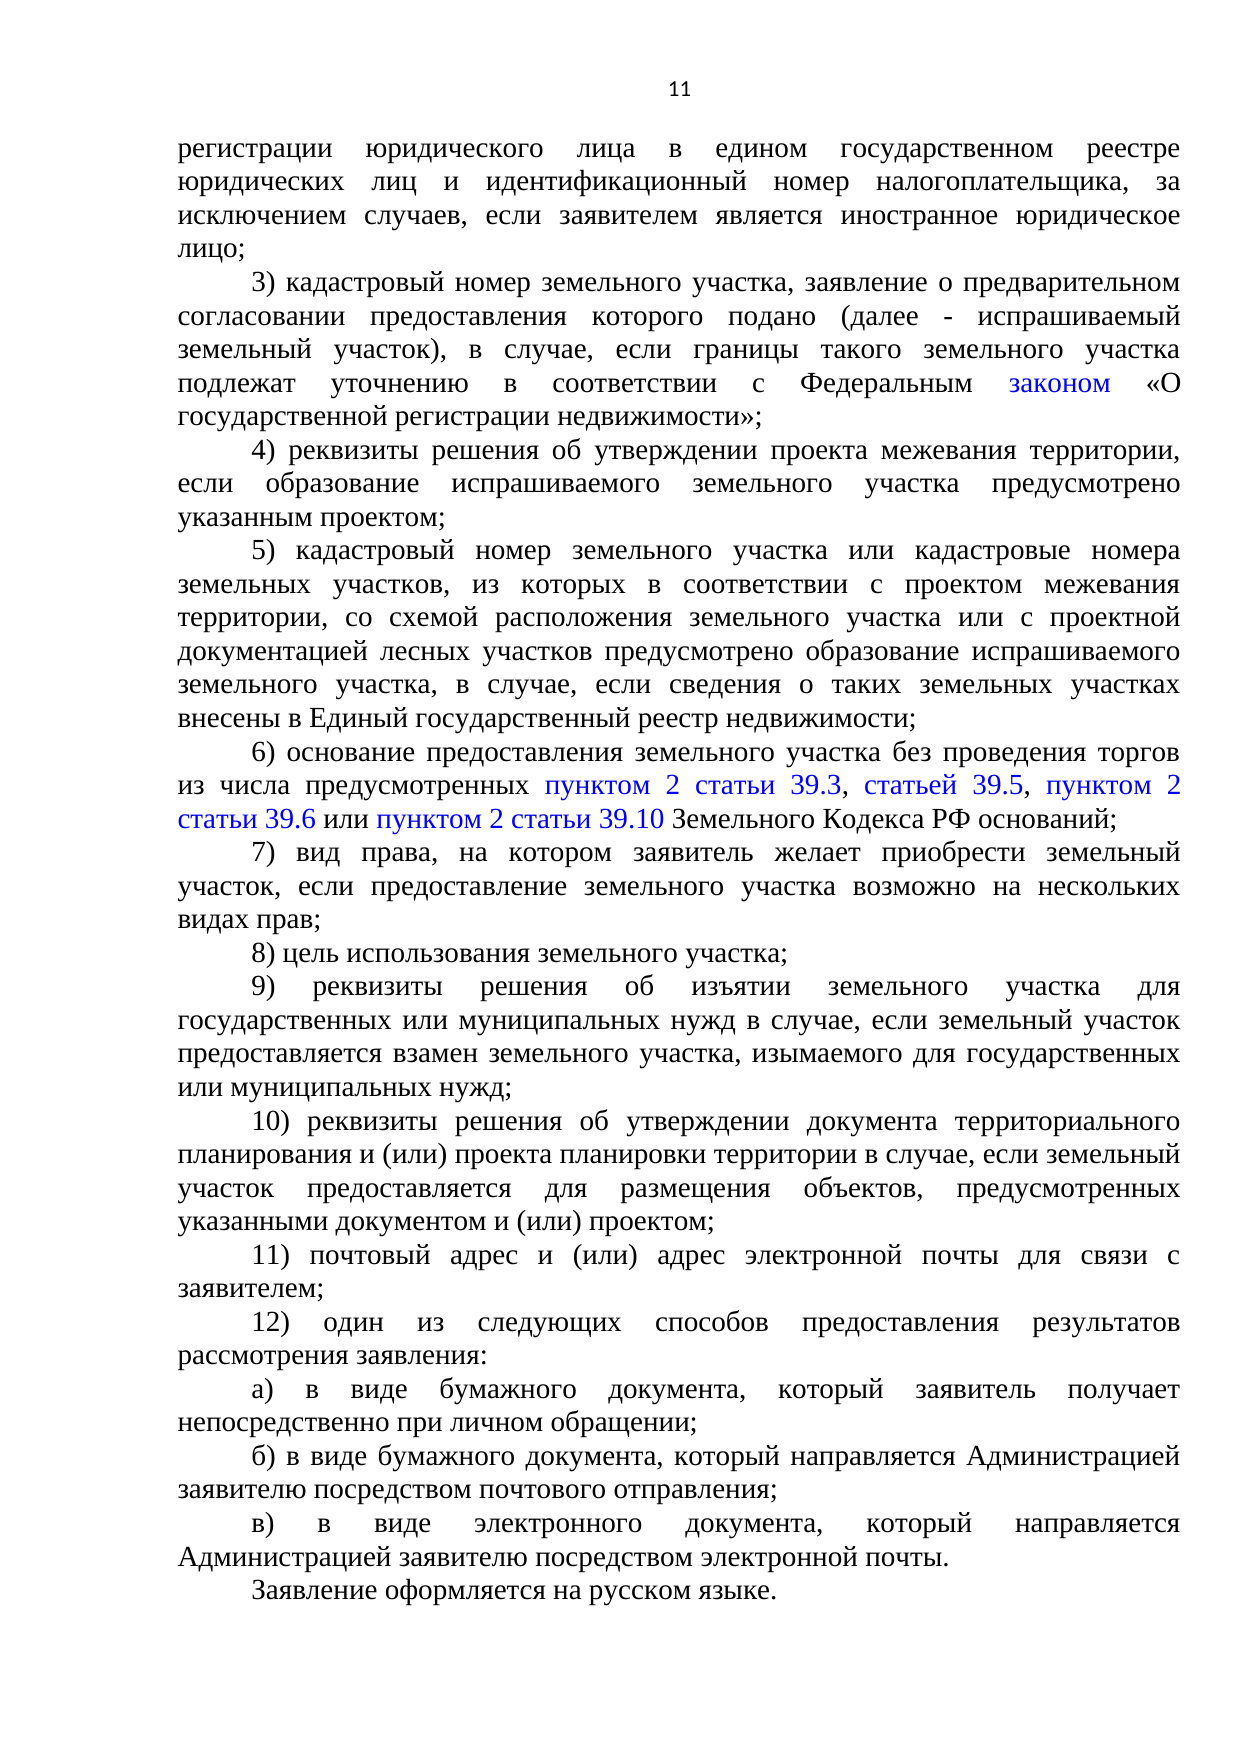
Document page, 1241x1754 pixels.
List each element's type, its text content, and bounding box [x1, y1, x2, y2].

text а) в виде бумажного документа, который заявитель получает непосредственно при личном обращении; [177, 1371, 1181, 1438]
text в) в виде электронного документа, который направляется Администрацией заявителю посредством электронной почты. [177, 1505, 1181, 1572]
text Заявление оформляется на русском языке. [177, 1572, 1181, 1606]
text 12) один из следующих способов предоставления результатов рассмотрения заявления: [177, 1304, 1181, 1371]
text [177, 130, 1181, 1304]
text б) в виде бумажного документа, который направляется Администрацией заявителю посредством почтового отправления; [177, 1438, 1181, 1505]
